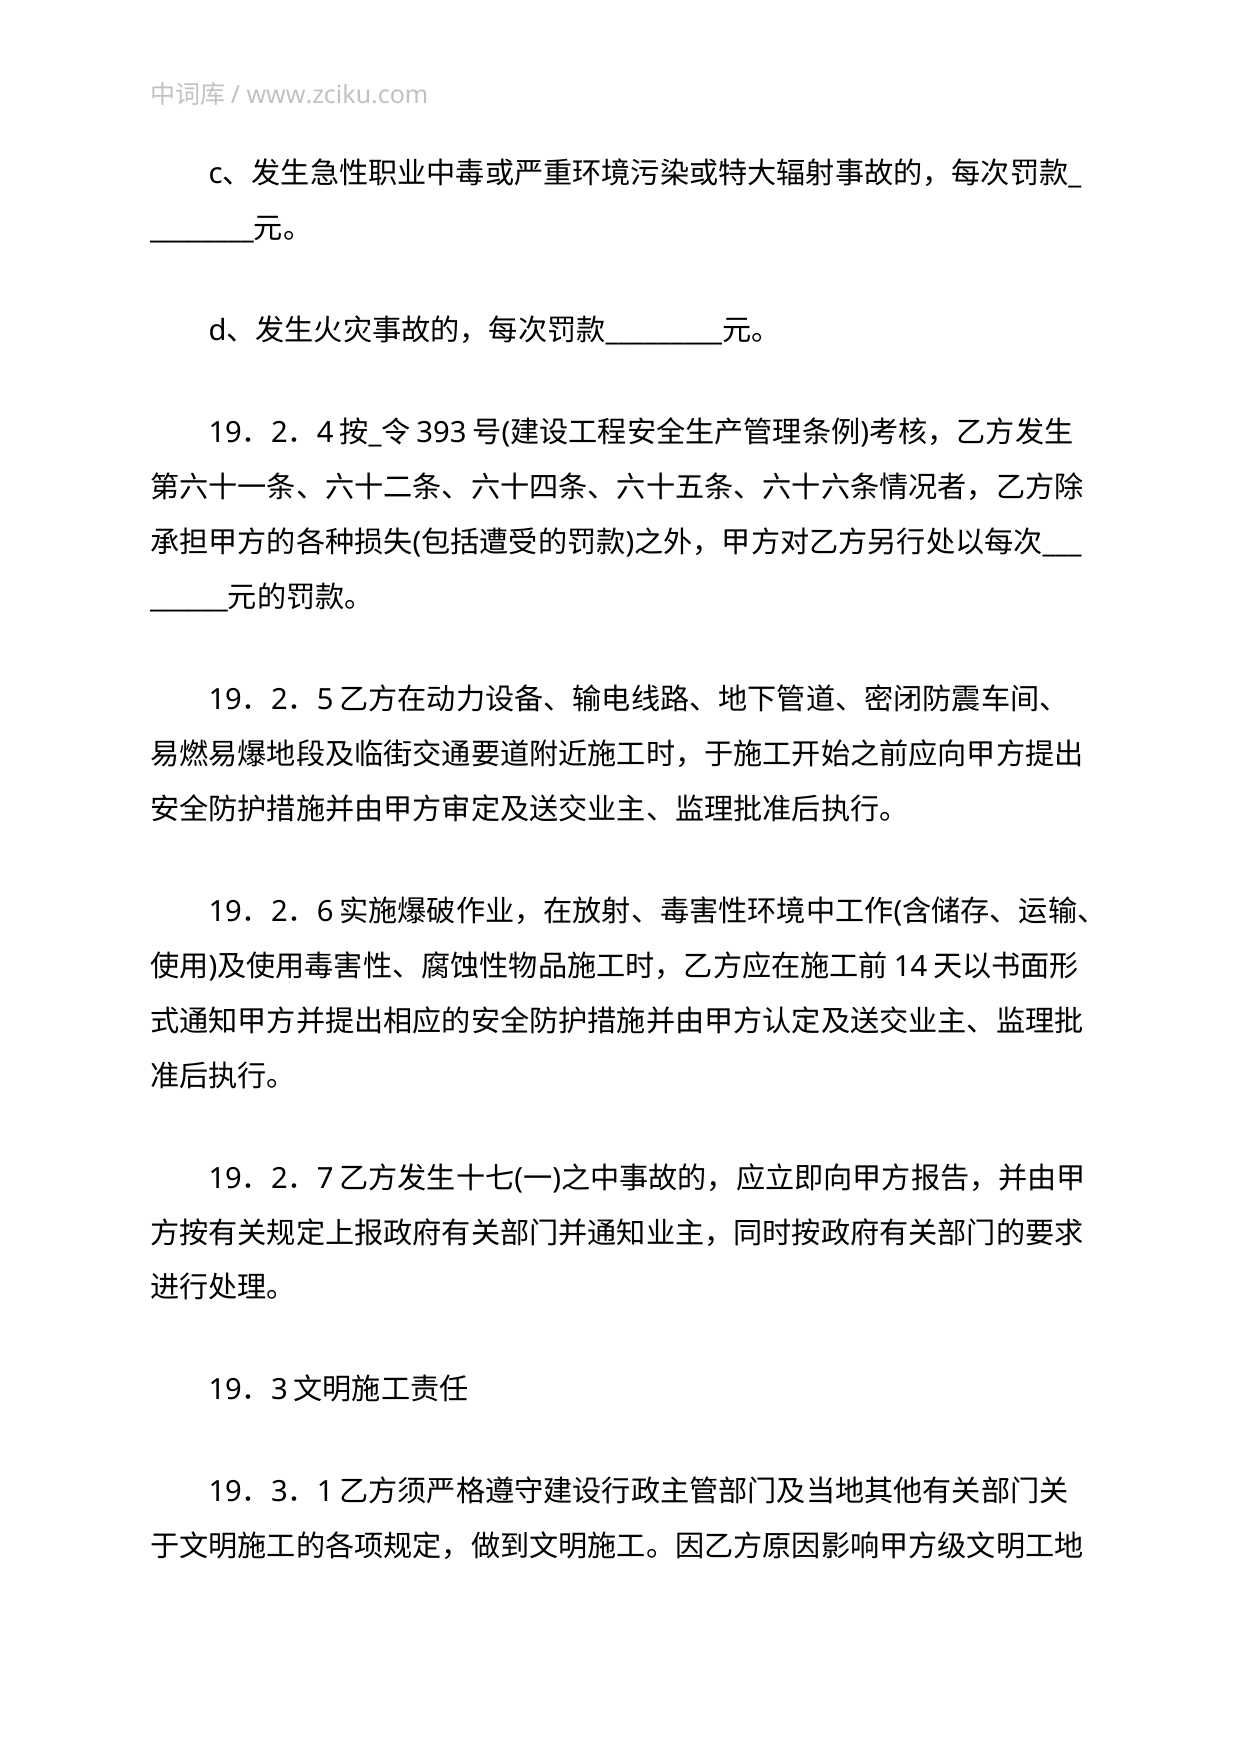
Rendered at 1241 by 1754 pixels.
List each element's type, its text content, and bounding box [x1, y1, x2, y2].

text c、发生急性职业中毒或严重环境污染或特大辐射事故的，每次罚款_________元。 [150, 150, 1090, 247]
text 19．3文明施工责任 [150, 1366, 1090, 1408]
text 19．2．6实施爆破作业，在放射、毒害性环境中工作(含储存、运输、使用)及使用毒害性、腐蚀性物品施工时，乙方应在施工前14天以书面形式通知甲方并提出相应的安全防护措施并由甲方认定及送交业主、监理批准后执行。 [150, 887, 1090, 1095]
text 19．2．7乙方发生十七(一)之中事故的，应立即向甲方报告，并由甲方按有关规定上报政府有关部门并通知业主，同时按政府有关部门的要求进行处理。 [150, 1154, 1090, 1306]
text 19．2．5乙方在动力设备、输电线路、地下管道、密闭防震车间、易燃易爆地段及临街交通要道附近施工时，于施工开始之前应向甲方提出安全防护措施并由甲方审定及送交业主、监理批准后执行。 [150, 676, 1090, 828]
text d、发生火灾事故的，每次罚款_________元。 [150, 307, 1090, 349]
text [150, 1468, 1090, 1565]
text 19．2．4按_令393号(建设工程安全生产管理条例)考核，乙方发生第六十一条、六十二条、六十四条、六十五条、六十六条情况者，乙方除承担甲方的各种损失(包括遭受的罚款)之外，甲方对乙方另行处以每次_________元的罚款。 [150, 409, 1090, 616]
